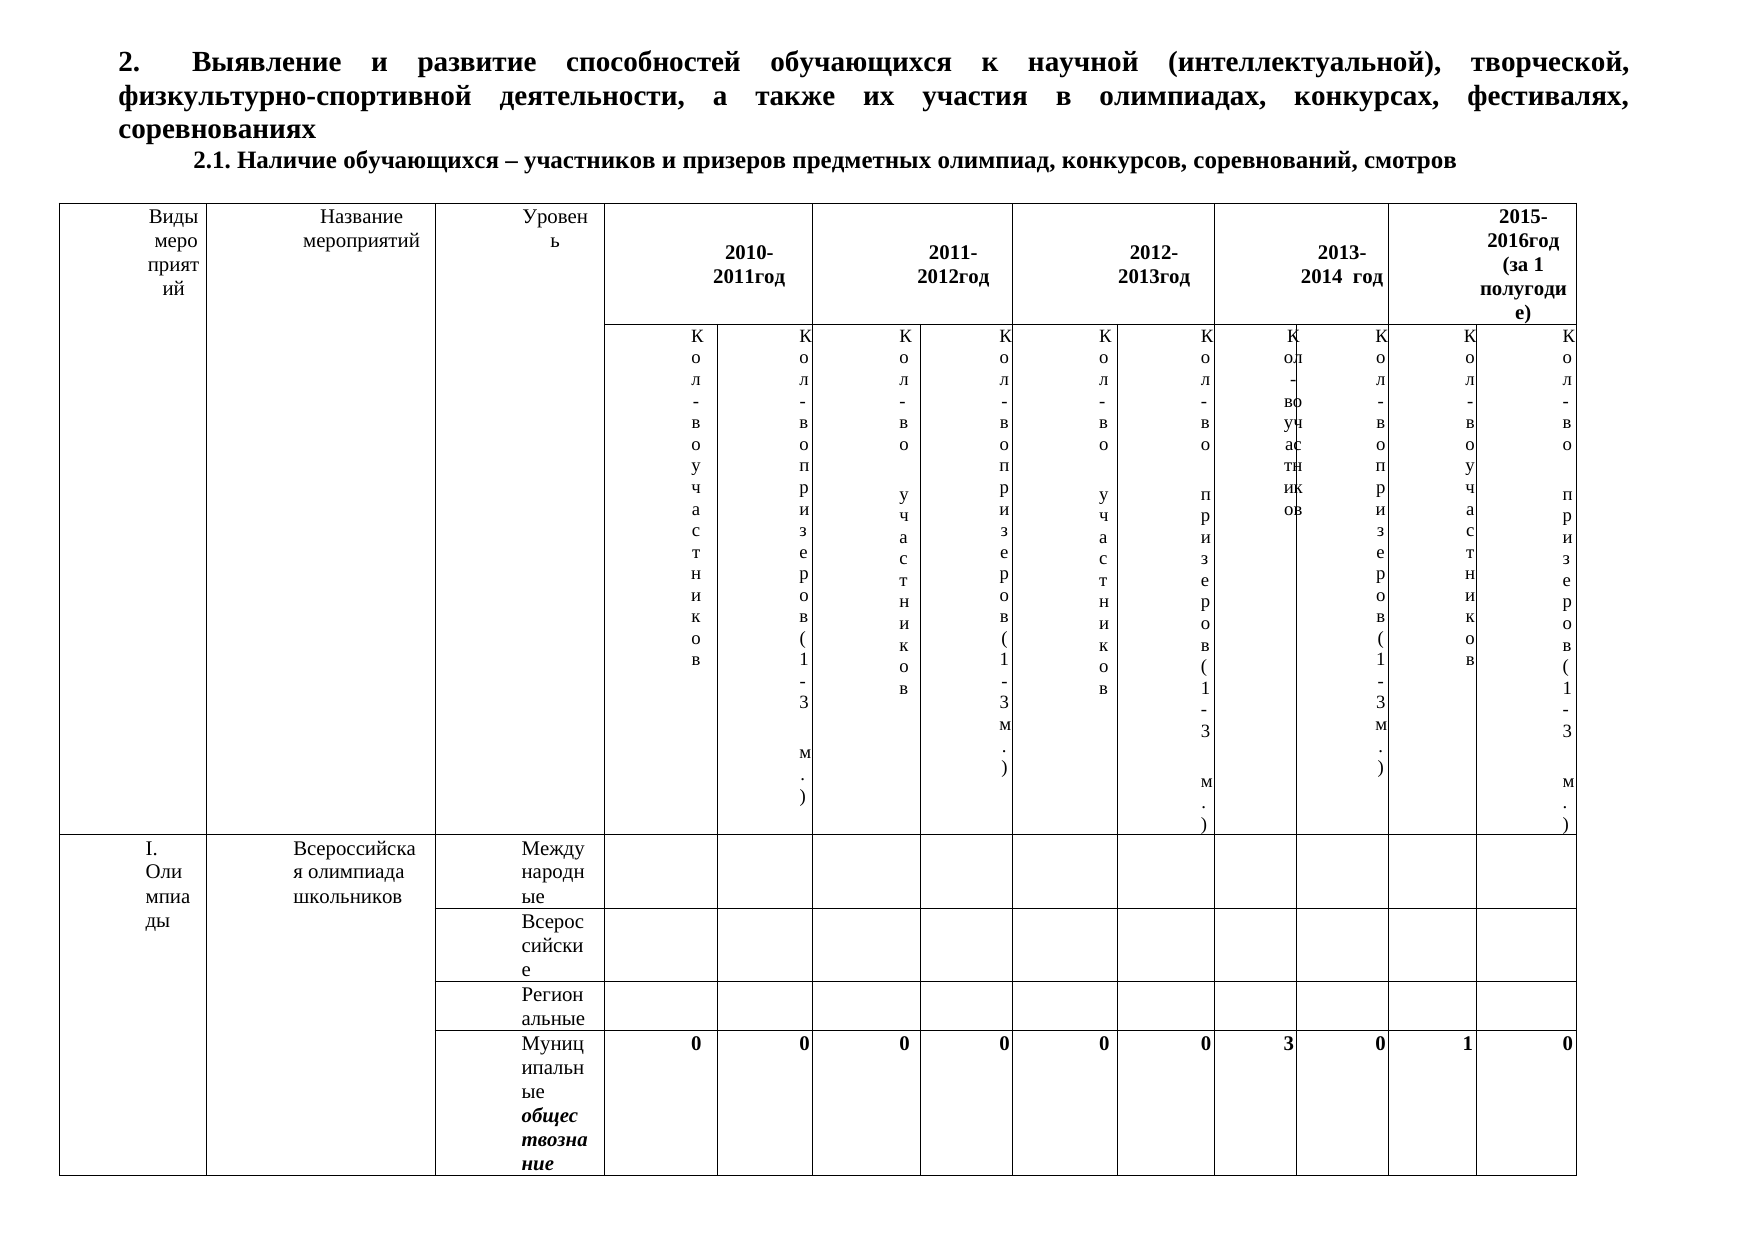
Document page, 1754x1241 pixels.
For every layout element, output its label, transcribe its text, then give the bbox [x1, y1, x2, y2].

table_cell [1215, 909, 1296, 981]
table_cell [1215, 835, 1296, 908]
table_cell 3 [1215, 1031, 1296, 1175]
table_cell Кол-во участников [1389, 325, 1476, 834]
table_header Название мероприятий [207, 204, 435, 834]
table_cell [1297, 982, 1388, 1030]
table_cell [718, 909, 812, 981]
table_header Виды мероприятий [60, 204, 206, 834]
text 2.1. Наличие обучающихся – участников и призеров предметных олимпиад, конкурсов, соревнований, смотров [193, 145, 1641, 174]
table_cell Всероссийская олимпиада школьников [207, 835, 435, 1175]
table_cell Кол-во участников [605, 325, 717, 834]
table_cell [921, 909, 1012, 981]
table_cell 1 [1389, 1031, 1476, 1175]
table_cell [718, 982, 812, 1030]
table_cell 0 [921, 1031, 1012, 1175]
table_cell [1297, 835, 1388, 908]
table_cell [1118, 982, 1214, 1030]
table_cell 0 [1118, 1031, 1214, 1175]
table_cell Кол-во призеров (1-3 м.) [1118, 325, 1214, 834]
table_cell Международные [436, 835, 604, 908]
table_cell Кол-во участников [1013, 325, 1117, 834]
table_cell Региональные [436, 982, 604, 1030]
table_cell Кол-во участников [1215, 325, 1296, 834]
table_cell [1477, 835, 1576, 908]
table_cell I. Олимпиады [60, 835, 206, 1175]
table_cell [605, 835, 717, 908]
table_cell 0 [1477, 1031, 1576, 1175]
table_cell [605, 982, 717, 1030]
table_cell [718, 835, 812, 908]
table_cell [921, 835, 1012, 908]
table_cell [605, 909, 717, 981]
table_cell Кол-во призеров (1-3 м.) [1477, 325, 1576, 834]
table_cell [813, 909, 920, 981]
table_cell [813, 982, 920, 1030]
table_cell [1013, 835, 1117, 908]
table_cell 0 [605, 1031, 717, 1175]
table_header 2010-2011год [605, 204, 812, 324]
table_cell [1013, 909, 1117, 981]
table_cell Кол-во призеров (1-3 м.) [1297, 325, 1388, 834]
table_cell 0 [1297, 1031, 1388, 1175]
table_cell Кол-во призеров (1-3м.) [921, 325, 1012, 834]
table_header 2011-2012год [813, 204, 1012, 324]
table_cell Кол-во призеров (1-3 м.) [718, 325, 812, 834]
table_cell [1389, 835, 1476, 908]
table_cell Муниципальные обществознание [436, 1031, 604, 1175]
table_cell [1215, 982, 1296, 1030]
table_header 2015-2016год (за 1 полугодие) [1389, 204, 1576, 324]
table_cell [1297, 909, 1388, 981]
table_cell [1477, 909, 1576, 981]
table_header Уровень [436, 204, 604, 834]
table_cell [1118, 835, 1214, 908]
table_header 2012-2013год [1013, 204, 1214, 324]
table_cell [921, 982, 1012, 1030]
table_cell 0 [718, 1031, 812, 1175]
table_cell [1477, 982, 1576, 1030]
table_cell [813, 835, 920, 908]
list Выявление и развитие способностей обучающихся к научной (интеллектуальной), творческой, физкультурно-спортивной деятельности, а также их участия в олимпиадах, конкурсах, фестивалях, соревнованиях [118, 44, 1631, 145]
table_cell Всероссийские [436, 909, 604, 981]
table_cell [1013, 982, 1117, 1030]
table_cell Кол-во участников [813, 325, 920, 834]
table_cell [1118, 909, 1214, 981]
table_cell 0 [1013, 1031, 1117, 1175]
table_cell [1389, 982, 1476, 1030]
table_header 2013-2014 год [1215, 204, 1388, 324]
table_cell 0 [813, 1031, 920, 1175]
table_cell [1389, 909, 1476, 981]
